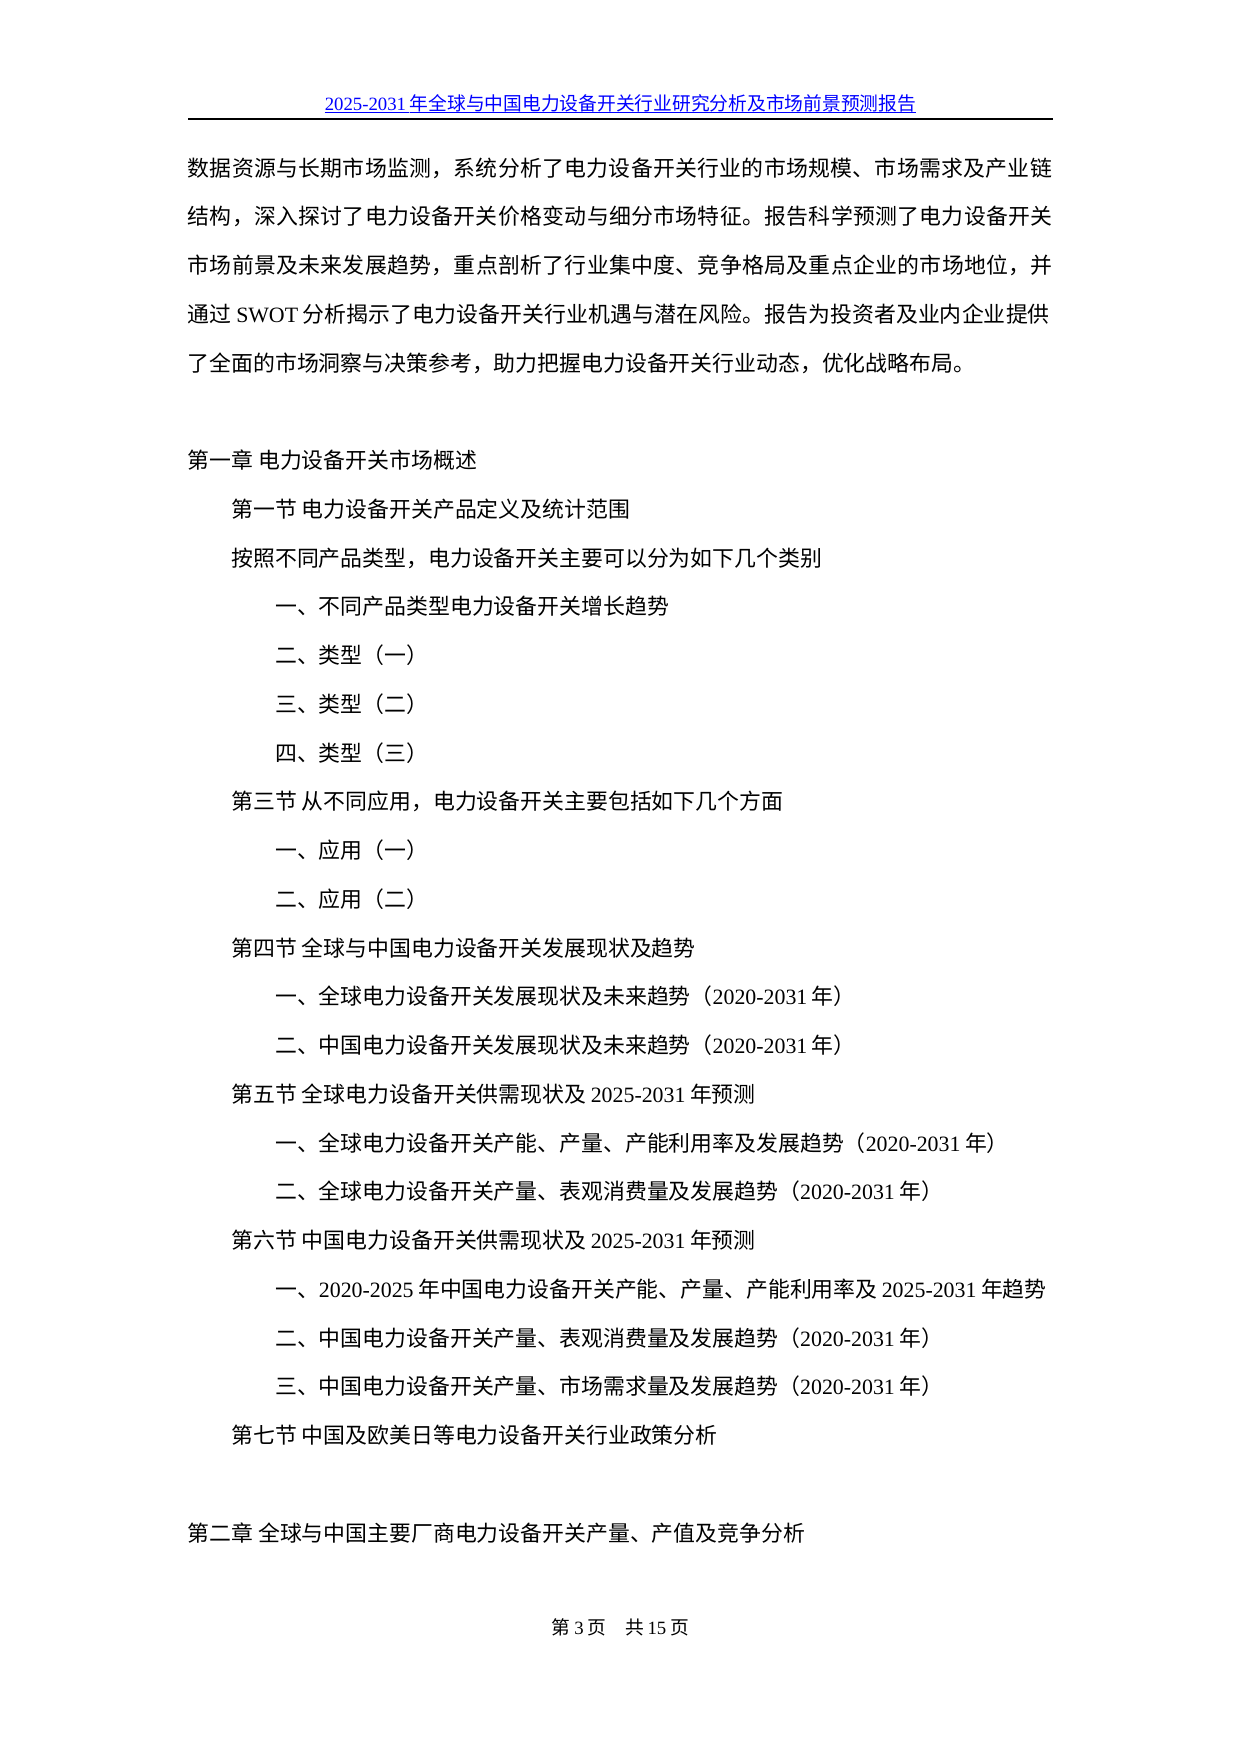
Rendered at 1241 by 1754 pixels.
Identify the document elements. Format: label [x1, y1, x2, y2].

text [187, 150, 1053, 1548]
